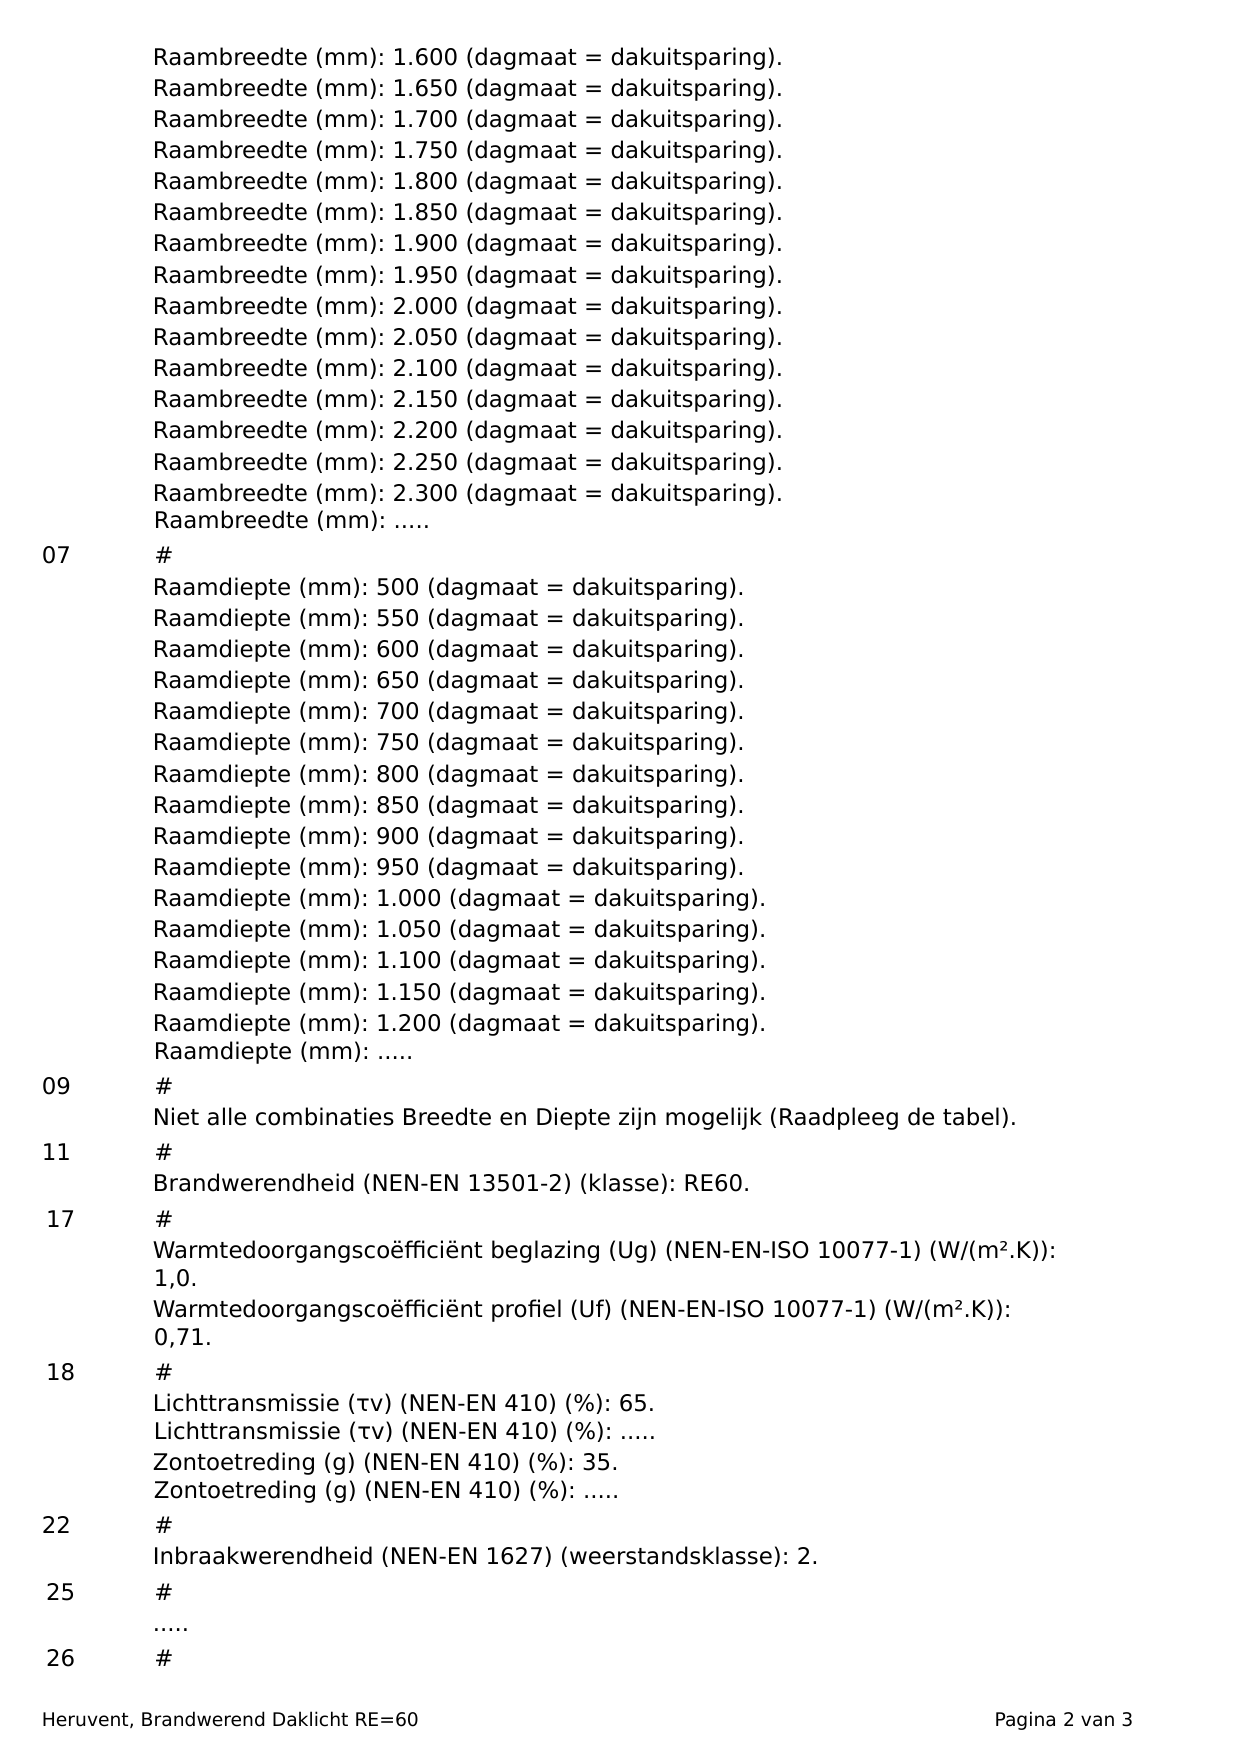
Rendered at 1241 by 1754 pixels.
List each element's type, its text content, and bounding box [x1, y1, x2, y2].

text Raambreedte (mm): 2.300 (dagmaat = dakuitsparing). Raambreedte (mm): ..... [153, 480, 943, 534]
text Raambreedte (mm): 2.250 (dagmaat = dakuitsparing). [153, 449, 1062, 475]
text Raamdiepte (mm): 800 (dagmaat = dakuitsparing). [153, 761, 1062, 787]
text Raamdiepte (mm): 950 (dagmaat = dakuitsparing). [153, 854, 1062, 881]
text 09 # [42, 1073, 1062, 1099]
text Raamdiepte (mm): 1.100 (dagmaat = dakuitsparing). [153, 948, 1062, 974]
text Raambreedte (mm): 1.900 (dagmaat = dakuitsparing). [153, 231, 1062, 257]
text Raamdiepte (mm): 750 (dagmaat = dakuitsparing). [153, 729, 1062, 756]
text Raamdiepte (mm): 850 (dagmaat = dakuitsparing). [153, 792, 1062, 818]
list # [46, 1359, 1062, 1386]
text Raamdiepte (mm): 1.000 (dagmaat = dakuitsparing). [153, 885, 1062, 912]
text Raambreedte (mm): 1.800 (dagmaat = dakuitsparing). [153, 168, 1062, 195]
text Raamdiepte (mm): 600 (dagmaat = dakuitsparing). [153, 636, 1062, 663]
text Raambreedte (mm): 1.850 (dagmaat = dakuitsparing). [153, 199, 1062, 226]
text Lichttransmissie (τv) (NEN-EN 410) (%): 65. Lichttransmissie (τv) (NEN-EN 410) (%): ..... [153, 1390, 845, 1445]
text 22 # [42, 1512, 1062, 1539]
text Raamdiepte (mm): 700 (dagmaat = dakuitsparing). [153, 698, 1062, 725]
text Raambreedte (mm): 2.150 (dagmaat = dakuitsparing). [153, 386, 1062, 413]
text Raambreedte (mm): 1.750 (dagmaat = dakuitsparing). [153, 137, 1062, 164]
text Raambreedte (mm): 2.100 (dagmaat = dakuitsparing). [153, 355, 1062, 382]
text Raambreedte (mm): 1.600 (dagmaat = dakuitsparing). [153, 44, 1062, 70]
text Raamdiepte (mm): 1.050 (dagmaat = dakuitsparing). [153, 916, 1062, 943]
text Raamdiepte (mm): 500 (dagmaat = dakuitsparing). [153, 574, 1062, 601]
text Raamdiepte (mm): 550 (dagmaat = dakuitsparing). [153, 605, 1062, 632]
text Raamdiepte (mm): 1.150 (dagmaat = dakuitsparing). [153, 979, 1062, 1005]
text 11 # [42, 1139, 1062, 1166]
text Warmtedoorgangscoëfficiënt profiel (Uf) (NEN-EN-ISO 10077-1) (W/(m².K)): 0,71. [153, 1296, 1062, 1351]
list # [46, 1206, 1062, 1232]
text Raamdiepte (mm): 650 (dagmaat = dakuitsparing). [153, 667, 1062, 694]
list # [46, 1579, 1062, 1606]
text Inbraakwerendheid (NEN-EN 1627) (weerstandsklasse): 2. [153, 1543, 1062, 1570]
text Niet alle combinaties Breedte en Diepte zijn mogelijk (Raadpleeg de tabel). [153, 1104, 1062, 1131]
text Raambreedte (mm): 1.700 (dagmaat = dakuitsparing). [153, 106, 1062, 133]
text 07 # [42, 543, 1062, 569]
text Warmtedoorgangscoëfficiënt beglazing (Ug) (NEN-EN-ISO 10077-1) (W/(m².K)): 1,0. [153, 1237, 1062, 1291]
text Raambreedte (mm): 2.000 (dagmaat = dakuitsparing). [153, 293, 1062, 319]
text Brandwerendheid (NEN-EN 13501-2) (klasse): RE60. [153, 1170, 1062, 1197]
text Raambreedte (mm): 1.650 (dagmaat = dakuitsparing). [153, 75, 1062, 102]
text Raambreedte (mm): 2.200 (dagmaat = dakuitsparing). [153, 417, 1062, 444]
list # [46, 1645, 1062, 1672]
text Zontoetreding (g) (NEN-EN 410) (%): 35. Zontoetreding (g) (NEN-EN 410) (%): ..... [153, 1449, 785, 1504]
text Raamdiepte (mm): 900 (dagmaat = dakuitsparing). [153, 823, 1062, 850]
text ..... [153, 1610, 1062, 1637]
text Raamdiepte (mm): 1.200 (dagmaat = dakuitsparing). Raamdiepte (mm): ..... [153, 1010, 909, 1064]
text Raambreedte (mm): 2.050 (dagmaat = dakuitsparing). [153, 324, 1062, 351]
text Raambreedte (mm): 1.950 (dagmaat = dakuitsparing). [153, 262, 1062, 288]
